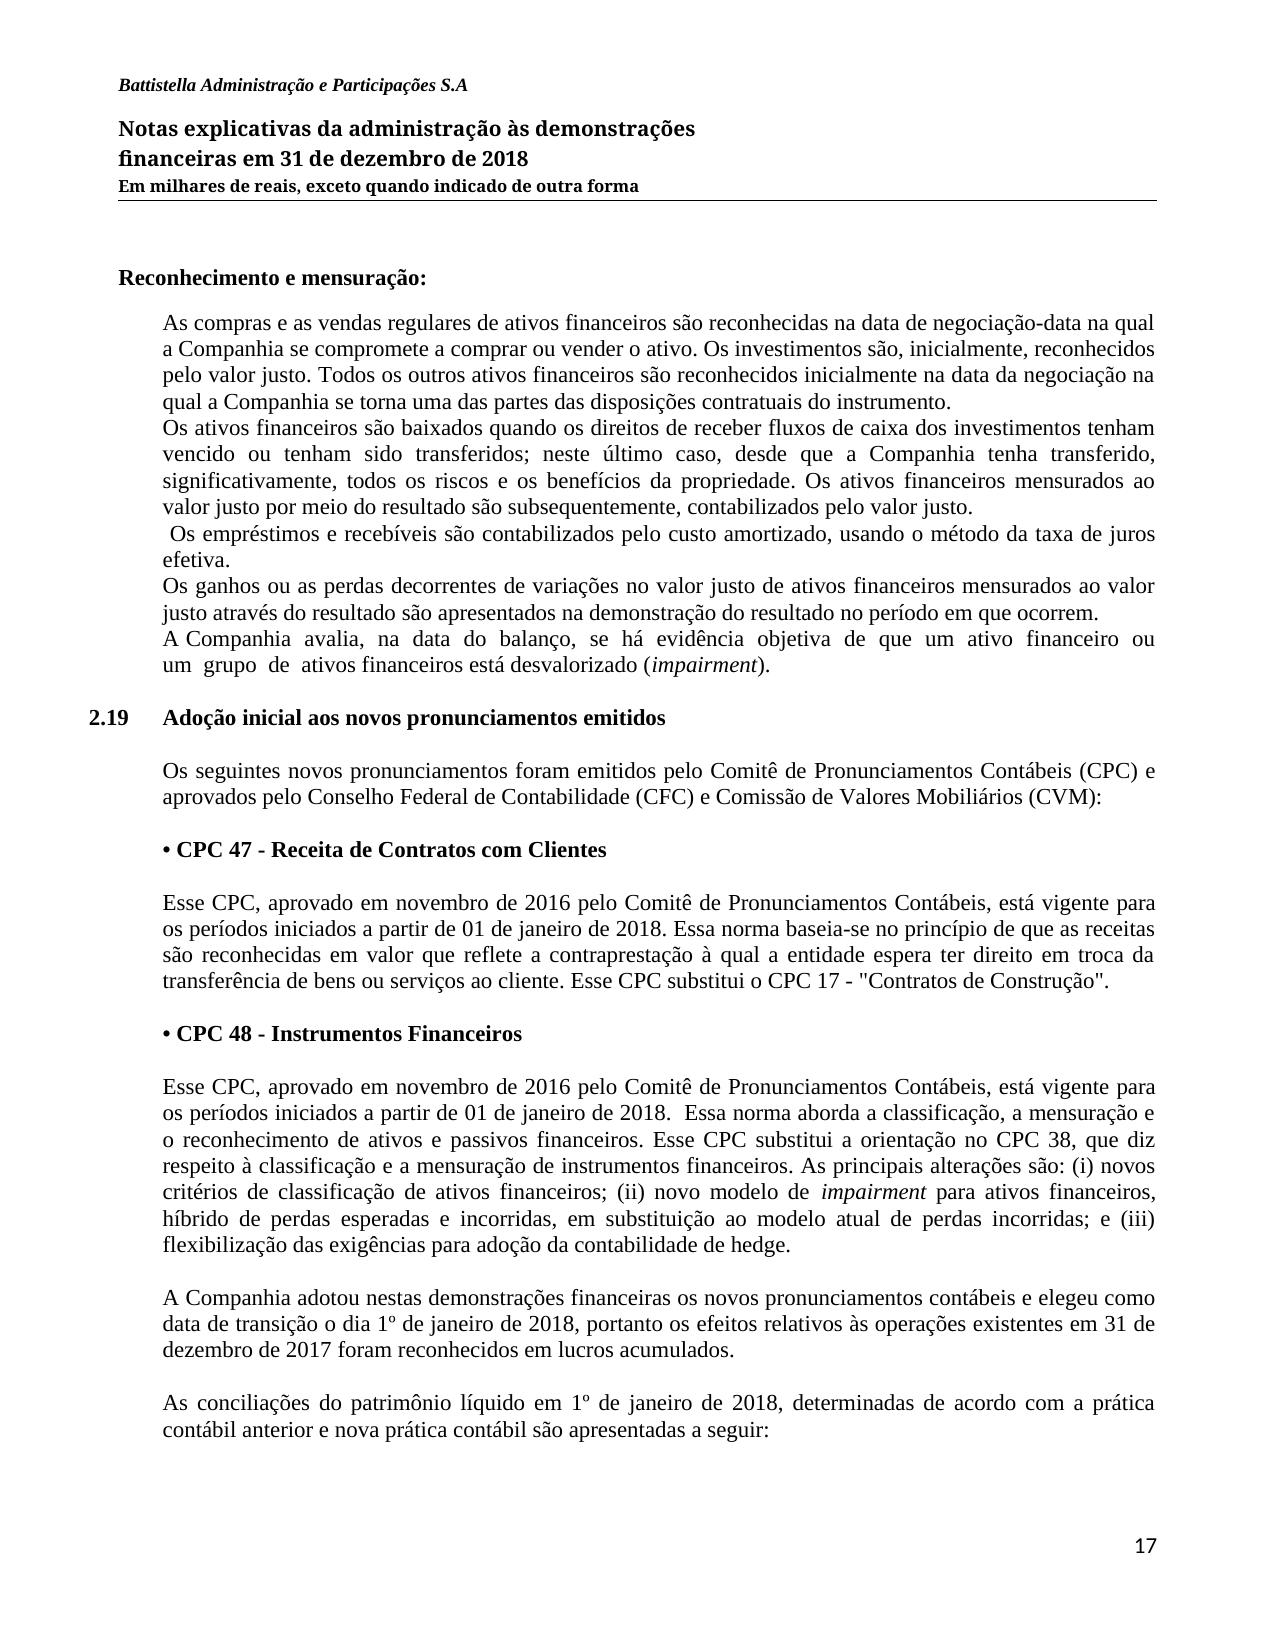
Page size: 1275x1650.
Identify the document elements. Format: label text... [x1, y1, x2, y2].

text Os seguintes novos pronunciamentos foram emitidos pelo Comitê de Pronunciamentos Contábeis (CPC) e aprovados pelo Conselho Federal de Contabilidade (CFC) e Comissão de Valores Mobiliários (CVM): [162, 757, 1157, 809]
text Os empréstimos e recebíveis são contabilizados pelo custo amortizado, usando o método da taxa de juros efetiva. [162, 519, 1157, 572]
text A Companhia adotou nestas demonstrações financeiras os novos pronunciamentos contábeis e elegeu como data de transição o dia 1º de janeiro de 2018, portanto os efeitos relativos às operações existentes em 31 de dezembro de 2017 foram reconhecidos em lucros acumulados. [162, 1284, 1157, 1363]
text • CPC 48 - Instrumentos Financeiros [162, 1020, 1157, 1047]
text • CPC 47 - Receita de Contratos com Clientes [162, 836, 1157, 862]
text Esse CPC, aprovado em novembro de 2016 pelo Comitê de Pronunciamentos Contábeis, está vigente para os períodos iniciados a partir de 01 de janeiro de 2018. Essa norma aborda a classificação, a mensuração e o reconhecimento de ativos e passivos financeiros. Esse CPC substitui a orientação no CPC 38, que diz respeito à classificação e a mensuração de instrumentos financeiros. As principais alterações são: (i) novos critérios de classificação de ativos financeiros; (ii) novo modelo de impairment para ativos financeiros, híbrido de perdas esperadas e incorridas, em substituição ao modelo atual de perdas incorridas; e (iii) flexibilização das exigências para adoção da contabilidade de hedge. [162, 1073, 1157, 1257]
text As compras e as vendas regulares de ativos financeiros são reconhecidas na data de negociação-data na qual a Companhia se compromete a comprar ou vender o ativo. Os investimentos são, inicialmente, reconhecidos pelo valor justo. Todos os outros ativos financeiros são reconhecidos inicialmente na data da negociação na qual a Companhia se torna uma das partes das disposições contratuais do instrumento. [162, 309, 1157, 414]
text Esse CPC, aprovado em novembro de 2016 pelo Comitê de Pronunciamentos Contábeis, está vigente para os períodos iniciados a partir de 01 de janeiro de 2018. Essa norma baseia-se no princípio de que as receitas são reconhecidas em valor que reflete a contraprestação à qual a entidade espera ter direito em troca da transferência de bens ou serviços ao cliente. Esse CPC substitui o CPC 17 - "Contratos de Construção". [162, 888, 1157, 994]
text Os ganhos ou as perdas decorrentes de variações no valor justo de ativos financeiros mensurados ao valor justo através do resultado são apresentados na demonstração do resultado no período em que ocorrem. [162, 572, 1157, 625]
text Os ativos financeiros são baixados quando os direitos de receber fluxos de caixa dos investimentos tenham vencido ou tenham sido transferidos; neste último caso, desde que a Companhia tenha transferido, significativamente, todos os riscos e os benefícios da propriedade. Os ativos financeiros mensurados ao valor justo por meio do resultado são subsequentemente, contabilizados pelo valor justo. [162, 414, 1157, 519]
text 2.19 Adoção inicial aos novos pronunciamentos emitidos [89, 704, 1157, 730]
text As conciliações do patrimônio líquido em 1º de janeiro de 2018, determinadas de acordo com a prática contábil anterior e nova prática contábil são apresentadas a seguir: [162, 1389, 1157, 1442]
text A Companhia avalia, na data do balanço, se há evidência objetiva de que um ativo financeiro ou um grupo de ativos financeiros está desvalorizado (impairment). [162, 625, 1157, 678]
text Reconhecimento e mensuração: [118, 264, 1157, 290]
